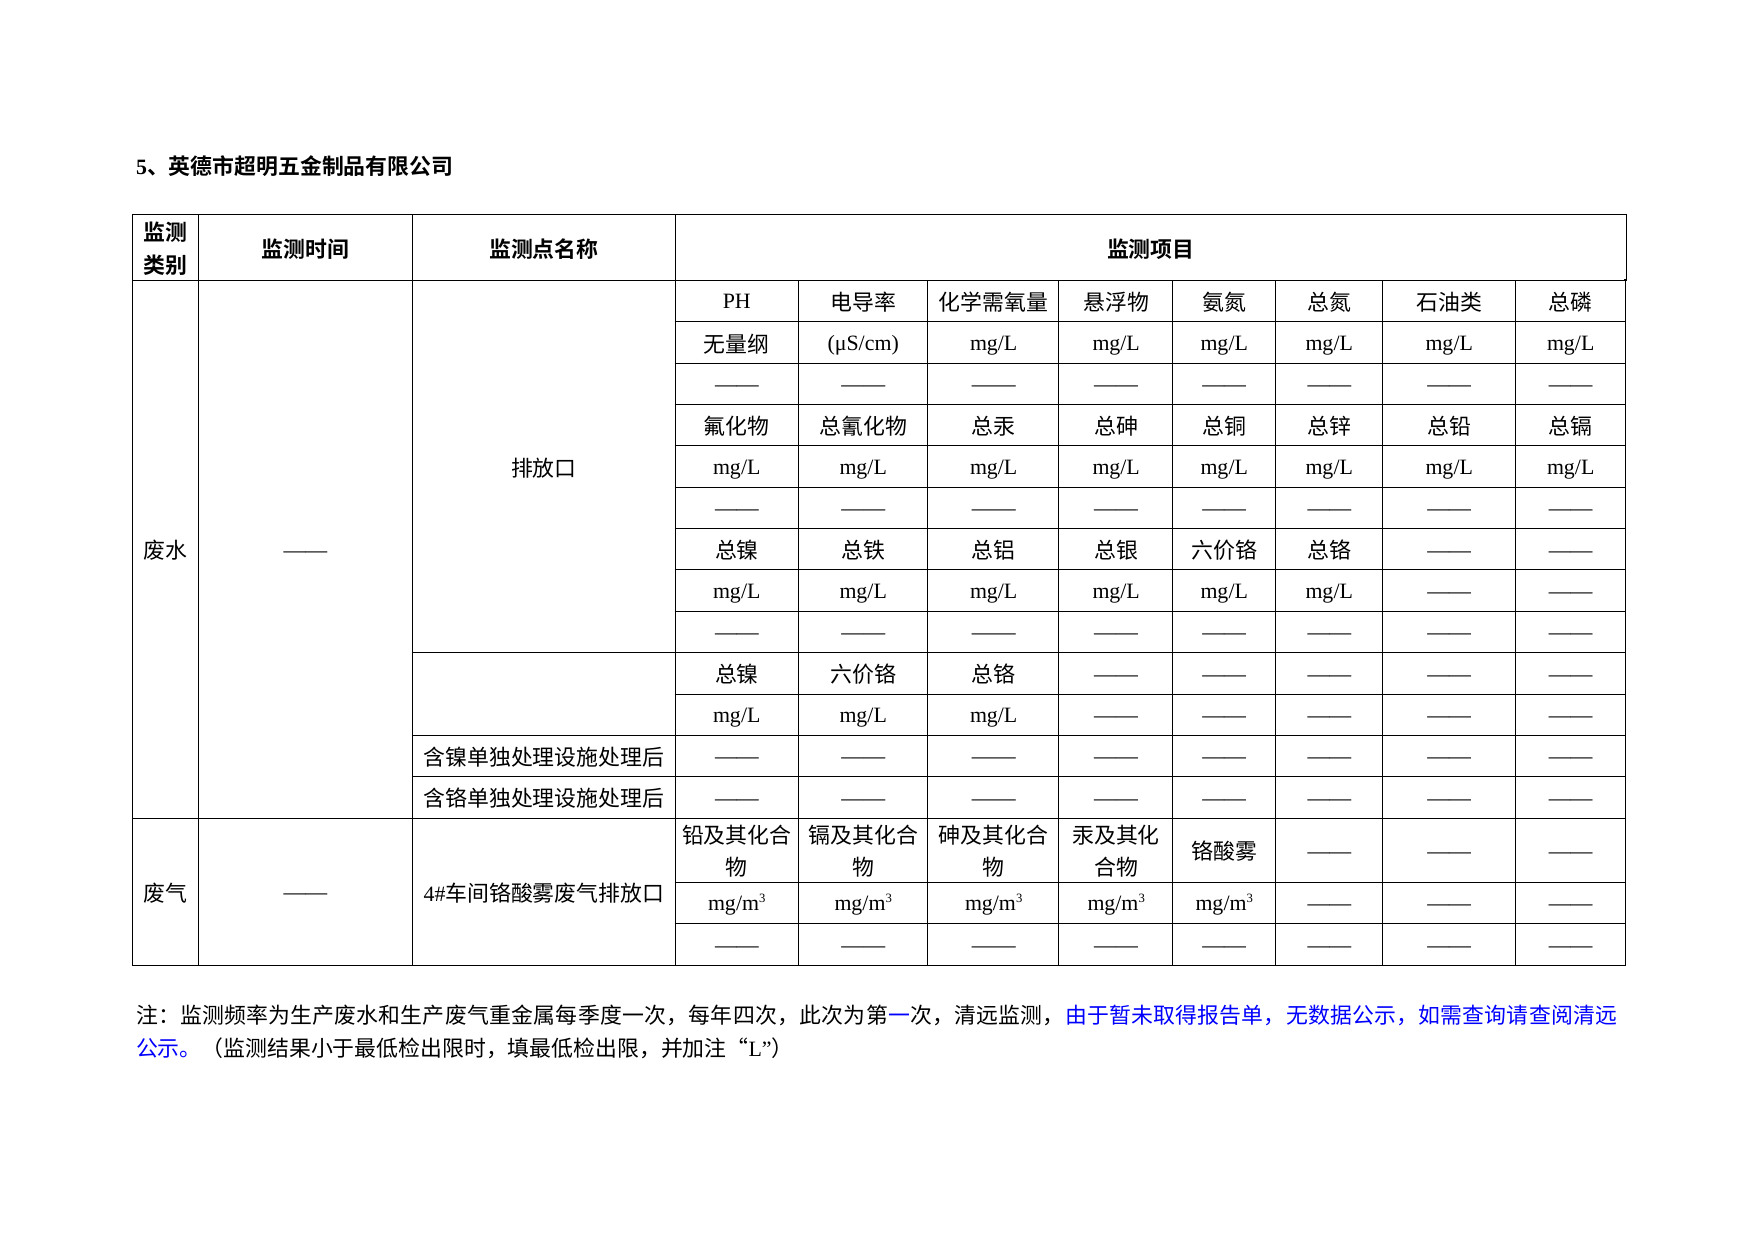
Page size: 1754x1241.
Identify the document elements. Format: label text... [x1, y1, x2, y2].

table_cell —— [1516, 529, 1625, 569]
table_cell —— [676, 612, 798, 652]
table_cell —— [1276, 819, 1382, 882]
table_cell —— [1516, 883, 1625, 923]
table_cell 废水 [133, 281, 198, 817]
table_cell 总汞 [928, 405, 1058, 445]
table_cell mg/L [1276, 446, 1382, 487]
table_cell 六价铬 [1173, 529, 1275, 569]
table_cell —— [1173, 924, 1275, 964]
table_cell 悬浮物 [1059, 281, 1172, 321]
table_cell 总铅 [1383, 405, 1515, 445]
table_cell 总氮 [1276, 281, 1382, 321]
table_cell —— [1383, 653, 1515, 693]
table_cell mg/L [1516, 446, 1625, 487]
table_cell mg/L [928, 695, 1058, 735]
table_cell mg/m3 [676, 883, 798, 923]
table_cell —— [1173, 695, 1275, 735]
table_cell mg/L [1173, 446, 1275, 487]
table_cell —— [1173, 736, 1275, 776]
table_cell 总铜 [1173, 405, 1275, 445]
table_cell 总砷 [1059, 405, 1172, 445]
table_cell 化学需氧量 [928, 281, 1058, 321]
table_cell —— [676, 488, 798, 528]
table_cell —— [1383, 777, 1515, 817]
table_cell —— [1516, 488, 1625, 528]
table_cell 铅及其化合物 [676, 819, 798, 882]
table_cell 总铝 [928, 529, 1058, 569]
table_cell —— [799, 736, 927, 776]
table_cell —— [1516, 364, 1625, 404]
table_cell mg/L [1059, 322, 1172, 363]
table_cell —— [1516, 612, 1625, 652]
table_cell —— [799, 612, 927, 652]
table_cell —— [1516, 653, 1625, 693]
table_cell mg/L [1276, 570, 1382, 611]
table_cell 总镍 [676, 653, 798, 693]
table_cell —— [676, 364, 798, 404]
table_cell —— [1173, 777, 1275, 817]
table_cell —— [1059, 736, 1172, 776]
table_cell —— [1383, 488, 1515, 528]
table_cell 含铬单独处理设施处理后 [413, 777, 675, 817]
table_header 监测时间 [199, 215, 412, 280]
table_cell —— [1276, 924, 1382, 964]
table_cell —— [928, 364, 1058, 404]
table_cell mg/L [1383, 446, 1515, 487]
table_cell mg/L [799, 695, 927, 735]
table_cell mg/L [676, 446, 798, 487]
table_cell —— [1059, 488, 1172, 528]
table_cell mg/L [1173, 570, 1275, 611]
table_cell —— [928, 488, 1058, 528]
table_cell 氨氮 [1173, 281, 1275, 321]
table_header 监测类别 [133, 215, 198, 280]
table_cell —— [1059, 695, 1172, 735]
table_cell [413, 653, 675, 735]
table_cell —— [1383, 924, 1515, 964]
table_cell —— [1276, 736, 1382, 776]
table_cell —— [1516, 924, 1625, 964]
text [136, 149, 1618, 181]
table_cell —— [1276, 653, 1382, 693]
table_cell —— [1516, 570, 1625, 611]
table_cell mg/L [1059, 446, 1172, 487]
table_cell mg/L [1173, 322, 1275, 363]
table_cell —— [676, 777, 798, 817]
table_cell 总铬 [1276, 529, 1382, 569]
table_cell —— [676, 924, 798, 964]
table_cell —— [1383, 736, 1515, 776]
table_cell —— [676, 736, 798, 776]
table_cell 总氰化物 [799, 405, 927, 445]
table_cell —— [799, 924, 927, 964]
table_cell —— [1276, 777, 1382, 817]
table_cell —— [928, 736, 1058, 776]
table_cell 总铁 [799, 529, 927, 569]
table_cell mg/m3 [928, 883, 1058, 923]
table_header 监测项目 [676, 215, 1626, 280]
table_cell 排放口 [413, 281, 675, 652]
table_cell —— [1383, 612, 1515, 652]
table_cell —— [1383, 819, 1515, 882]
table_cell —— [928, 777, 1058, 817]
table_cell 汞及其化合物 [1059, 819, 1172, 882]
table_cell 氟化物 [676, 405, 798, 445]
table_cell —— [1173, 364, 1275, 404]
table_cell PH [676, 281, 798, 321]
table_cell —— [1276, 364, 1382, 404]
table_cell 铬酸雾 [1173, 819, 1275, 882]
table_cell 含镍单独处理设施处理后 [413, 736, 675, 776]
table_cell 电导率 [799, 281, 927, 321]
table_cell mg/L [676, 695, 798, 735]
table_cell mg/L [799, 446, 927, 487]
table_cell mg/L [1059, 570, 1172, 611]
table_header 监测点名称 [413, 215, 675, 280]
table_cell —— [1059, 653, 1172, 693]
table_cell 无量纲 [676, 322, 798, 363]
table_cell mg/L [1383, 322, 1515, 363]
table_cell mg/L [799, 570, 927, 611]
table_cell —— [1516, 819, 1625, 882]
table_cell 废气 [133, 819, 198, 964]
table_cell —— [1059, 612, 1172, 652]
table_cell —— [1383, 529, 1515, 569]
table_cell 六价铬 [799, 653, 927, 693]
table_cell (μS/cm) [799, 322, 927, 363]
table_cell mg/m3 [799, 883, 927, 923]
table_cell mg/m3 [1173, 883, 1275, 923]
table_cell —— [799, 777, 927, 817]
table_cell mg/L [928, 446, 1058, 487]
table_cell —— [1059, 924, 1172, 964]
table_cell mg/L [928, 570, 1058, 611]
table_cell —— [1059, 777, 1172, 817]
table_cell mg/L [928, 322, 1058, 363]
table_cell —— [1516, 695, 1625, 735]
table_cell mg/L [1516, 322, 1625, 363]
table_cell 总镉 [1516, 405, 1625, 445]
table_cell —— [799, 364, 927, 404]
table_cell —— [1383, 883, 1515, 923]
table_cell —— [1276, 488, 1382, 528]
table_cell 石油类 [1383, 281, 1515, 321]
table_cell —— [1173, 612, 1275, 652]
table_cell —— [199, 281, 412, 817]
table_cell mg/L [1276, 322, 1382, 363]
table_cell —— [199, 819, 412, 964]
table_cell —— [928, 612, 1058, 652]
table_cell 总银 [1059, 529, 1172, 569]
table_cell —— [1173, 653, 1275, 693]
table_cell —— [928, 924, 1058, 964]
table_cell 砷及其化合物 [928, 819, 1058, 882]
table_cell 总镍 [676, 529, 798, 569]
table_cell —— [1383, 364, 1515, 404]
table_cell mg/L [676, 570, 798, 611]
table_cell 镉及其化合物 [799, 819, 927, 882]
table_cell —— [1276, 612, 1382, 652]
table_cell —— [1516, 777, 1625, 817]
table_cell —— [1059, 364, 1172, 404]
table_cell —— [1383, 570, 1515, 611]
table_cell —— [1383, 695, 1515, 735]
table_cell 总锌 [1276, 405, 1382, 445]
text 注：监测频率为生产废水和生产废气重金属每季度一次，每年四次，此次为第一次，清远监测，由于暂未取得报告单，无数据公示，如需查询请查阅清远公示。（监测结果小于最低检出限时，填最低检出限，并加注“L”） [136, 998, 1618, 1063]
table_cell —— [1173, 488, 1275, 528]
table_cell —— [1276, 695, 1382, 735]
table_cell —— [799, 488, 927, 528]
table_cell 4#车间铬酸雾废气排放口 [413, 819, 675, 964]
table_cell 总磷 [1516, 281, 1625, 321]
table_cell 总铬 [928, 653, 1058, 693]
table_cell —— [1516, 736, 1625, 776]
table_cell mg/m3 [1059, 883, 1172, 923]
table_cell —— [1276, 883, 1382, 923]
